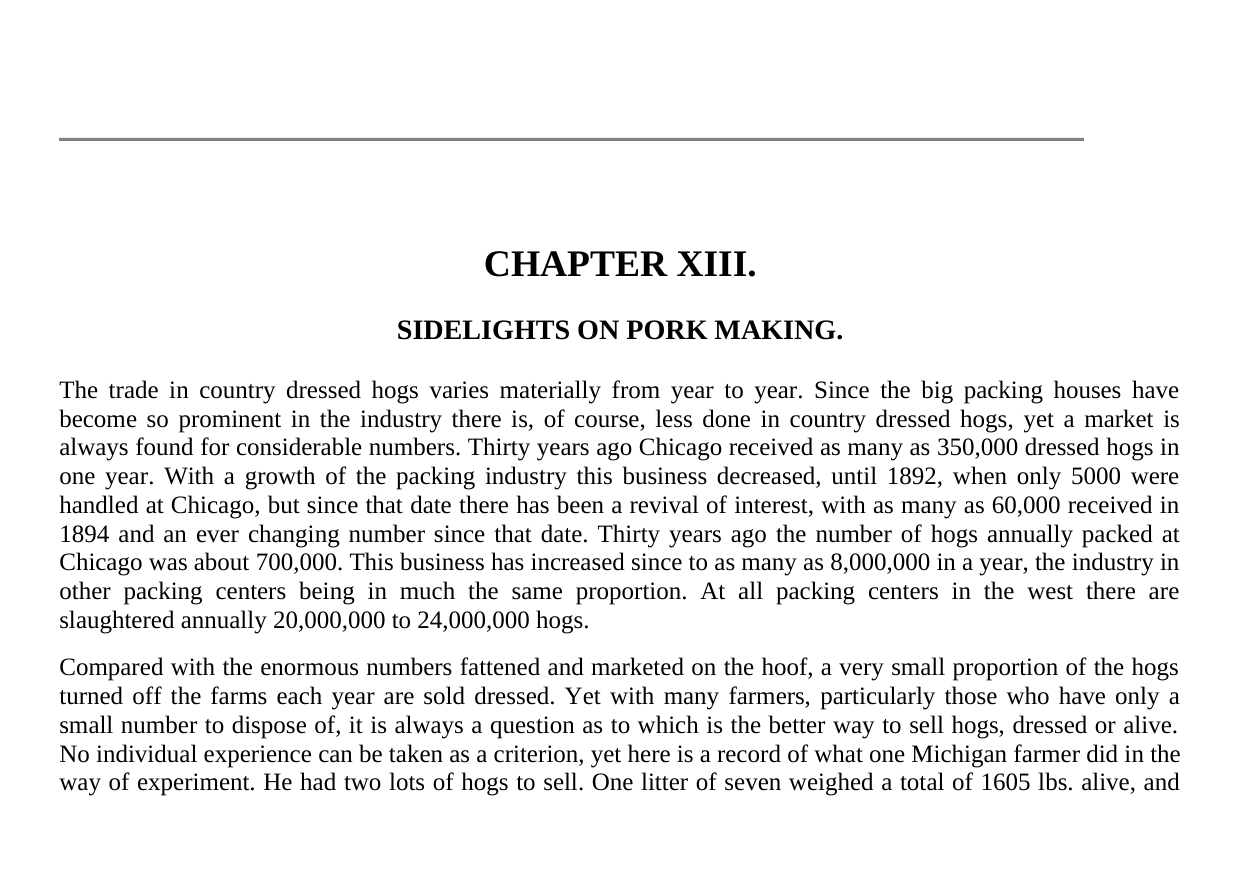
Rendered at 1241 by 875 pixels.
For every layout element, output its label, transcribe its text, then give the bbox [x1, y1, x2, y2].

subtitle SIDELIGHTS ON PORK MAKING. [59, 313, 1181, 346]
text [59, 652, 1181, 796]
subtitle CHAPTER XIII. [59, 241, 1181, 284]
text The trade in country dressed hogs varies materially from year to year. Since the big packing houses have become so prominent in the industry there is, of course, less done in country dressed hogs, yet a market is always found for considerable numbers. Thirty years ago Chicago received as many as 350,000 dressed hogs in one year. With a growth of the packing industry this business decreased, until 1892, when only 5000 were handled at Chicago, but since that date there has been a revival of interest, with as many as 60,000 received in 1894 and an ever changing number since that date. Thirty years ago the number of hogs annually packed at Chicago was about 700,000. This business has increased since to as many as 8,000,000 in a year, the industry in other packing centers being in much the same proportion. At all packing centers in the west there are slaughtered annually 20,000,000 to 24,000,000 hogs. [59, 375, 1181, 634]
